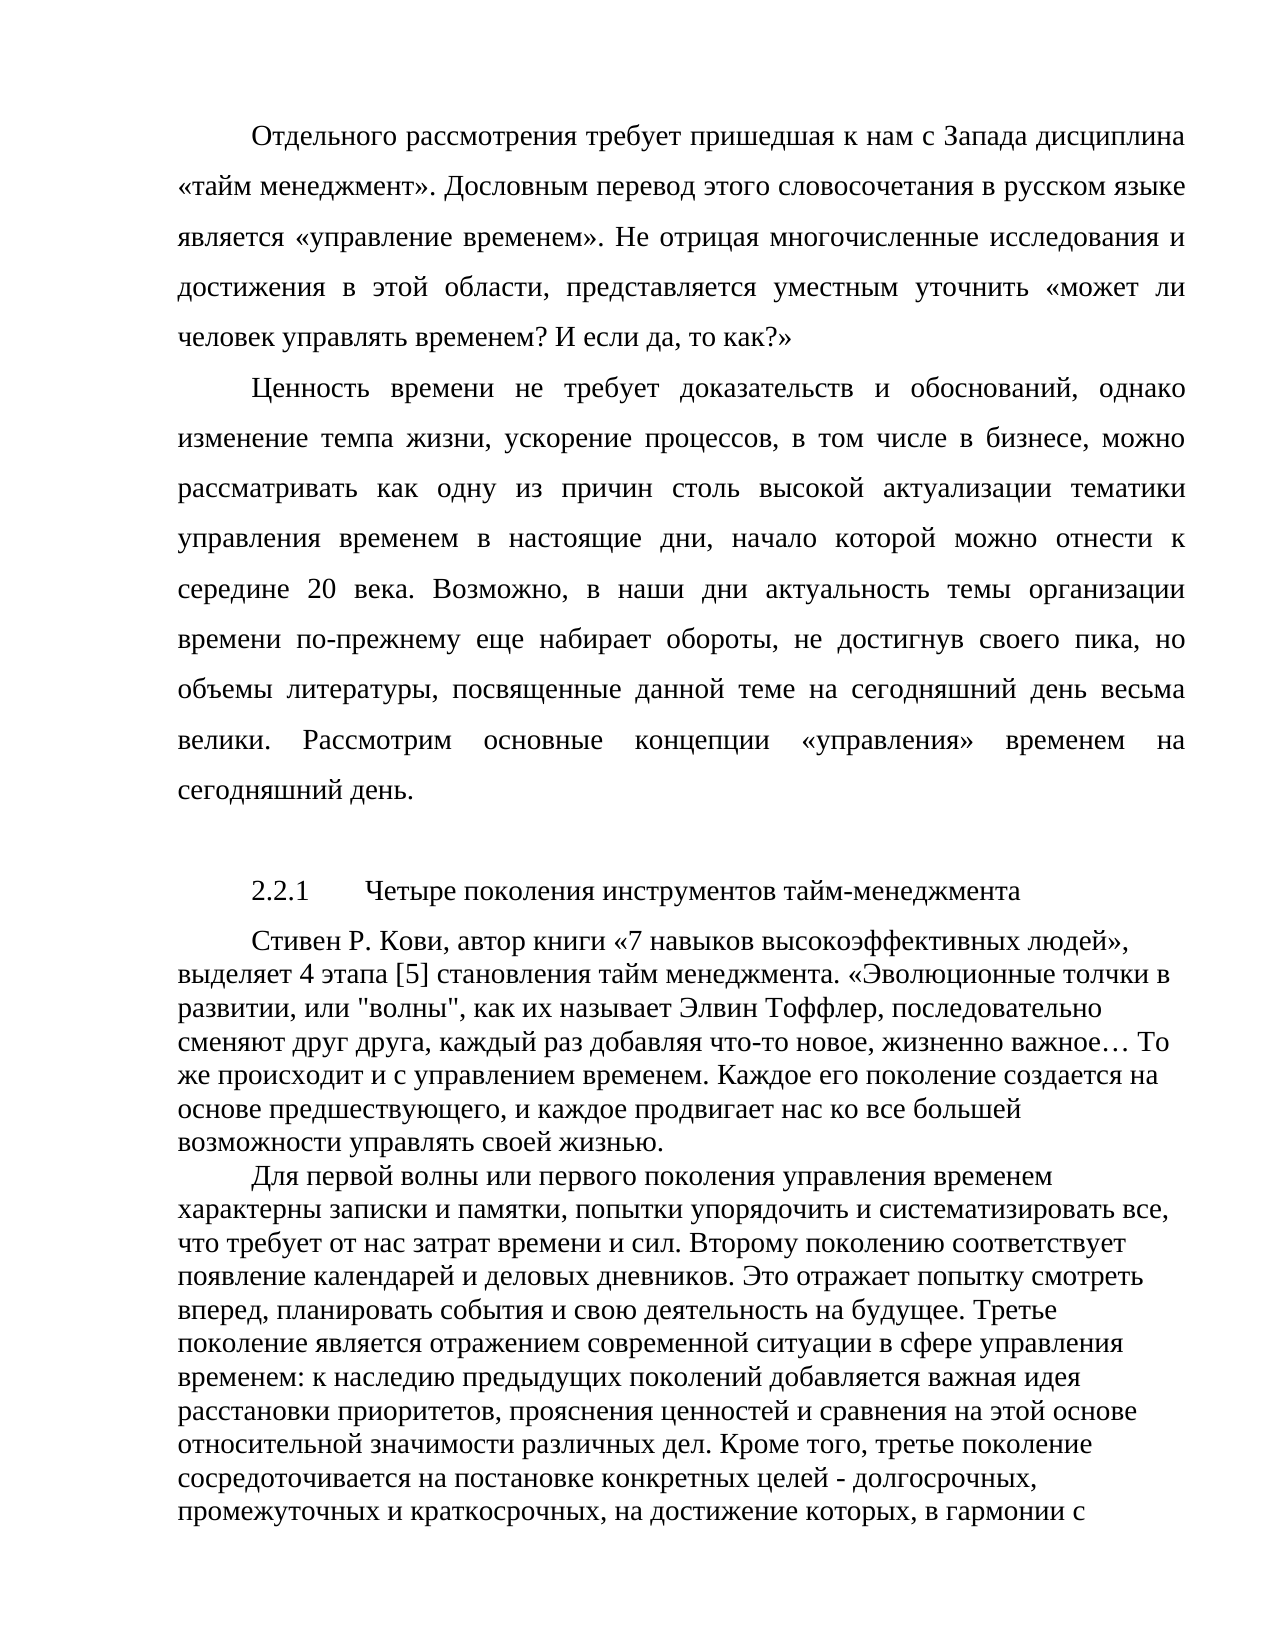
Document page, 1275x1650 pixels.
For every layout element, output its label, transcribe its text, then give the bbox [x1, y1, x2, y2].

text Ценность времени не требует доказательств и обоснований, однако изменение темпа жизни, ускорение процессов, в том числе в бизнесе, можно рассматривать как одну из причин столь высокой актуализации тематики управления временем в настоящие дни, начало которой можно отнести к середине 20 века. Возможно, в наши дни актуальность темы организации времени по-прежнему еще набирает обороты, не достигнув своего пика, но объемы литературы, посвященные данной теме на сегодняшний день весьма велики. Рассмотрим основные концепции «управления» временем на сегодняшний день. [177, 370, 1186, 806]
subtitle 2.2.1 Четыре поколения инструментов тайм-менеджмента [177, 873, 1186, 906]
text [177, 1158, 1186, 1527]
text Стивен Р. Кови, автор книги «7 навыков высокоэффективных людей», выделяет 4 этапа [5] становления тайм менеджмента. «Эволюционные толчки в развитии, или "волны", как их называет Элвин Тоффлер, последовательно сменяют друг друга, каждый раз добавляя что-то новое, жизненно важное… То же происходит и с управлением временем. Каждое его поколение создается на основе предшествующего, и каждое продвигает нас ко все большей возможности управлять своей жизнью. [177, 923, 1186, 1158]
text Отдельного рассмотрения требует пришедшая к нам с Запада дисциплина «тайм менеджмент». Дословным перевод этого словосочетания в русском языке является «управление временем». Не отрицая многочисленные исследования и достижения в этой области, представляется уместным уточнить «может ли человек управлять временем? И если да, то как?» [177, 118, 1186, 353]
